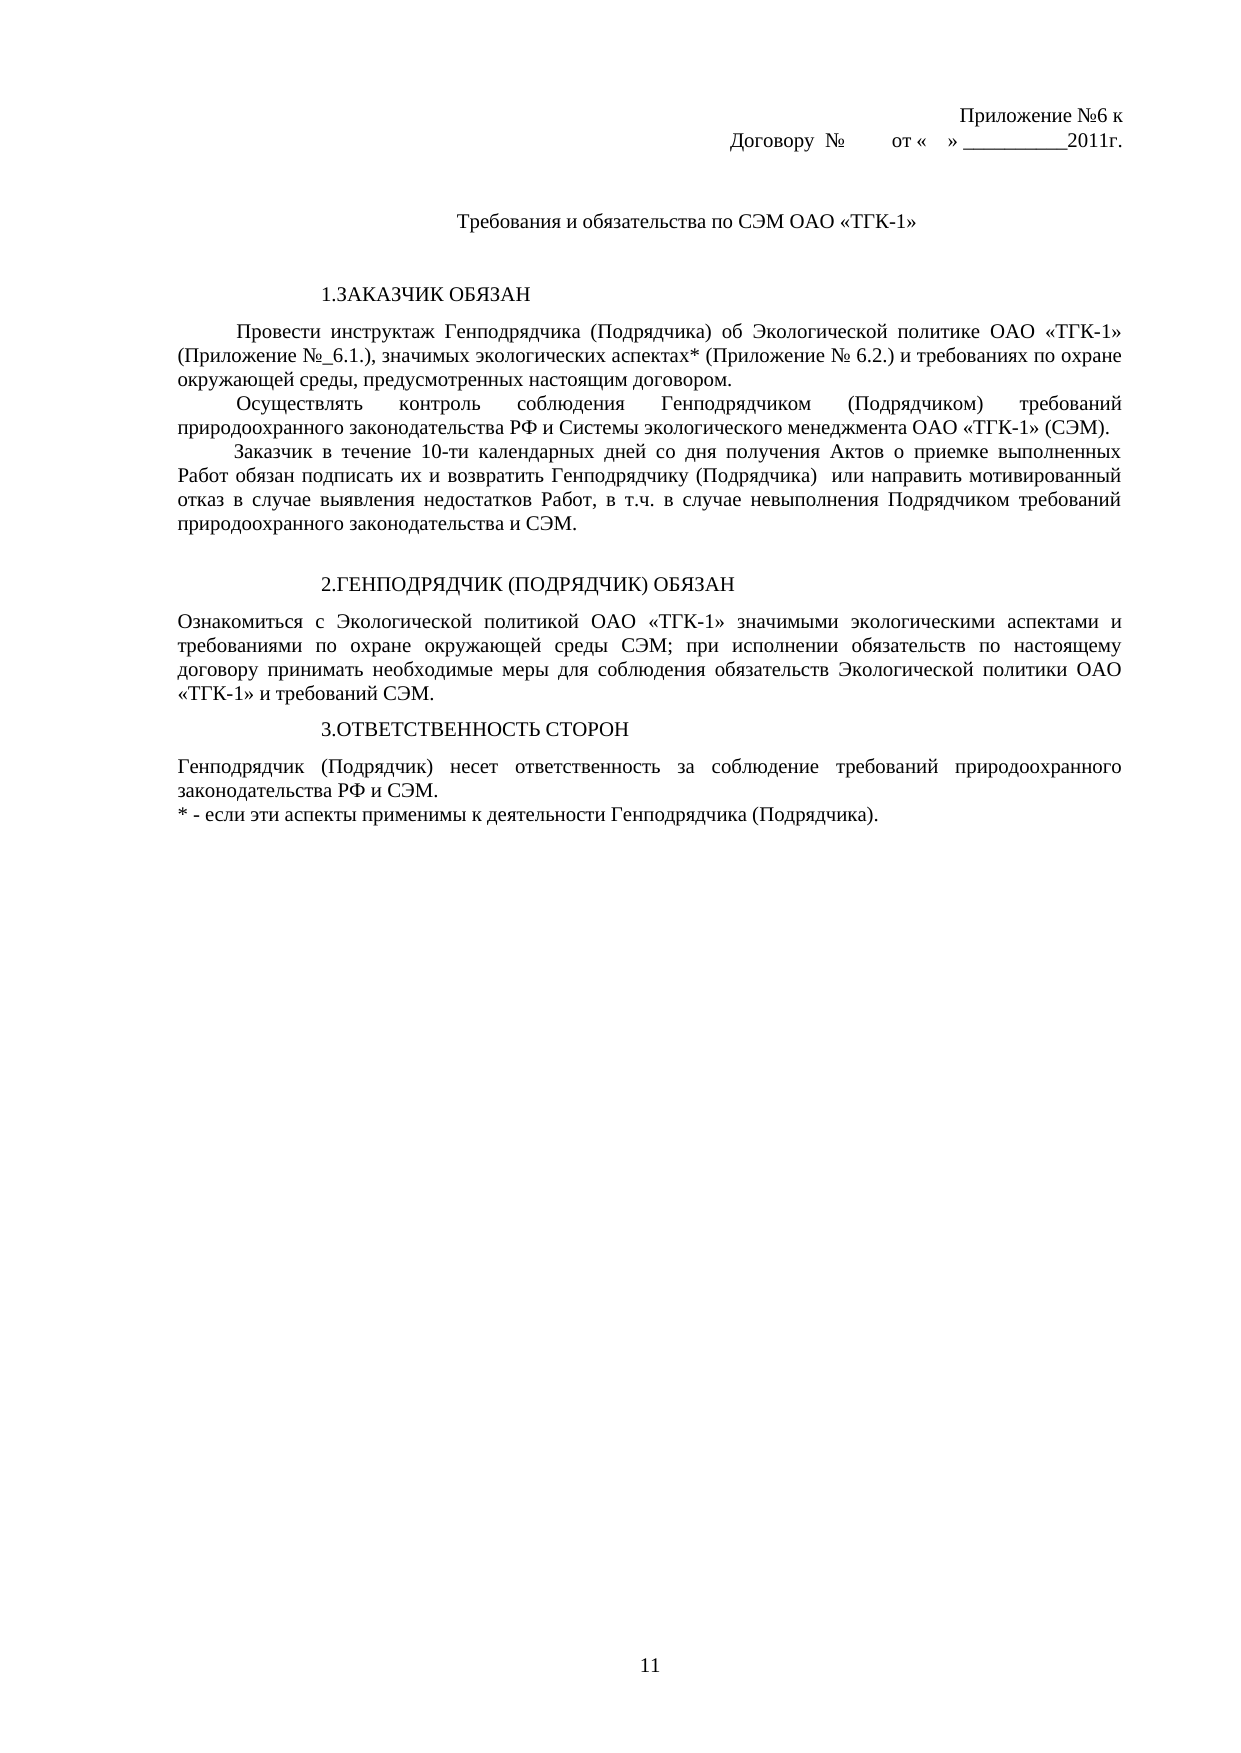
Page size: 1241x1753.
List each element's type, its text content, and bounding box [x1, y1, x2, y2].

text Провести инструктаж Генподрядчика (Подрядчика) об Экологической политике ОАО «ТГК-1» (Приложение №_6.1.), значимых экологических аспектах* (Приложение № 6.2.) и требованиях по охране окружающей среды, предусмотренных настоящим договором. [177, 319, 1123, 391]
text 1.ЗАКАЗЧИК ОБЯЗАН [321, 282, 1123, 306]
text Требования и обязательства по СЭМ ОАО «ТГК-1» [177, 209, 1123, 233]
text Генподрядчик (Подрядчик) несет ответственность за соблюдение требований природоохранного законодательства РФ и СЭМ. [177, 754, 1123, 802]
text Осуществлять контроль соблюдения Генподрядчиком (Подрядчиком) требований природоохранного законодательства РФ и Системы экологического менеджмента ОАО «ТГК-1» (СЭМ). [177, 391, 1123, 439]
text Приложение №6 к [177, 103, 1123, 127]
text Ознакомиться с Экологической политикой ОАО «ТГК-1» значимыми экологическими аспектами и требованиями по охране окружающей среды СЭМ; при исполнении обязательств по настоящему договору принимать необходимые меры для соблюдения обязательств Экологической политики ОАО «ТГК-1» и требований СЭМ. [177, 608, 1123, 705]
text Заказчик в течение 10-ти календарных дней со дня получения Актов о приемке выполненных Работ обязан подписать их и возвратить Генподрядчику (Подрядчика) или направить мотивированный отказ в случае выявления недостатков Работ, в т.ч. в случае невыполнения Подрядчиком требований природоохранного законодательства и СЭМ. [177, 439, 1123, 535]
text * - если эти аспекты применимы к деятельности Генподрядчика (Подрядчика). [177, 802, 1123, 826]
text Договору № от « » __________2011г. [177, 127, 1123, 152]
text 3.ОТВЕТСТВЕННОСТЬ СТОРОН [321, 717, 1123, 741]
text 2.ГЕНПОДРЯДЧИК (ПОДРЯДЧИК) ОБЯЗАН [321, 572, 1123, 596]
